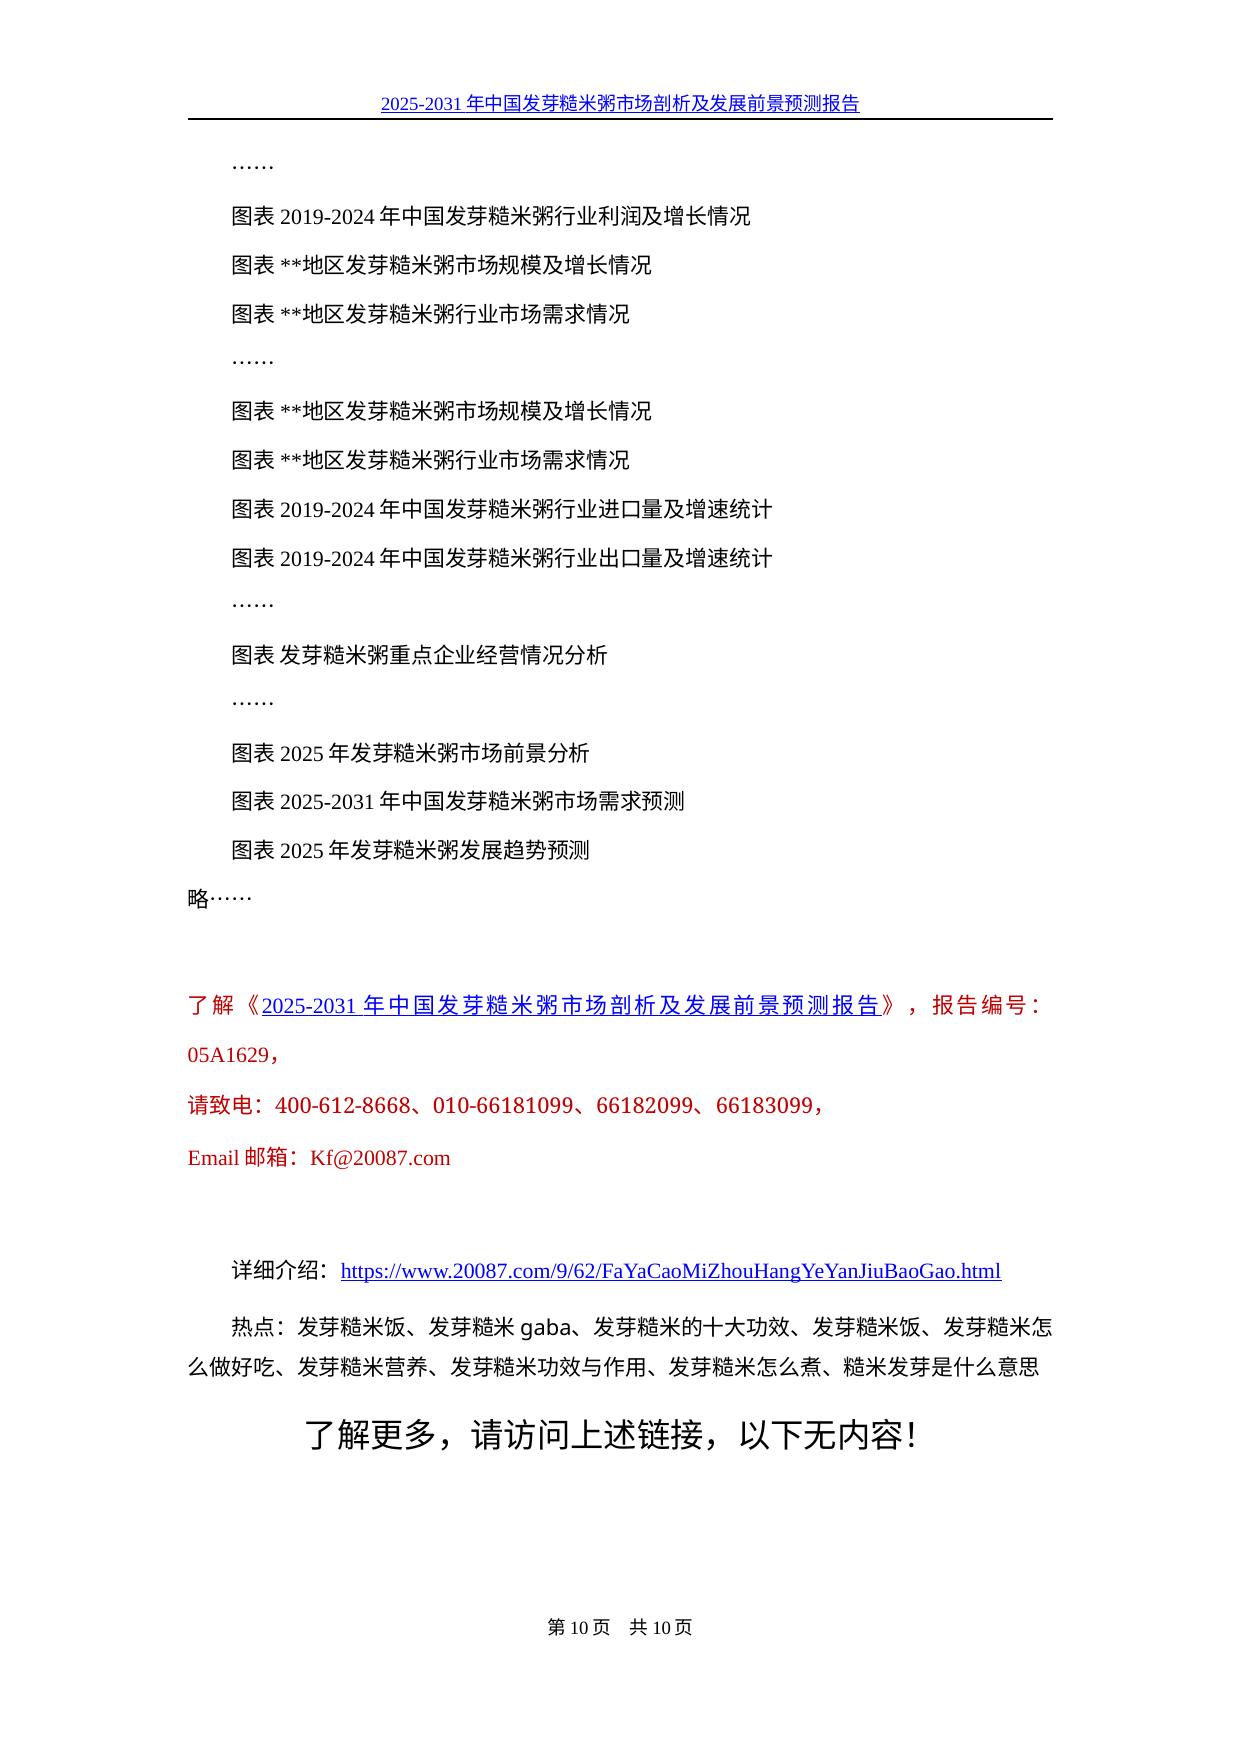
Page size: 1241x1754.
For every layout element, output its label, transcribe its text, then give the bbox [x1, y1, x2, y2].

text 了解《2025-2031年中国发芽糙米粥市场剖析及发展前景预测报告》，报告编号：05A1629， [187, 988, 1053, 1069]
text 热点：发芽糙米饭、发芽糙米gaba、发芽糙米的十大功效、发芽糙米饭、发芽糙米怎么做好吃、发芽糙米营养、发芽糙米功效与作用、发芽糙米怎么煮、糙米发芽是什么意思 [187, 1309, 1053, 1382]
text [187, 150, 1053, 914]
title 了解更多，请访问上述链接，以下无内容！ [187, 1400, 1053, 1465]
text 详细介绍：https://www.20087.com/9/62/FaYaCaoMiZhouHangYeYanJiuBaoGao.html [187, 1253, 1053, 1285]
text 请致电：400-612-8668、010-66181099、66182099、66183099， [187, 1088, 1053, 1121]
text Email邮箱：Kf@20087.com [187, 1140, 1053, 1172]
